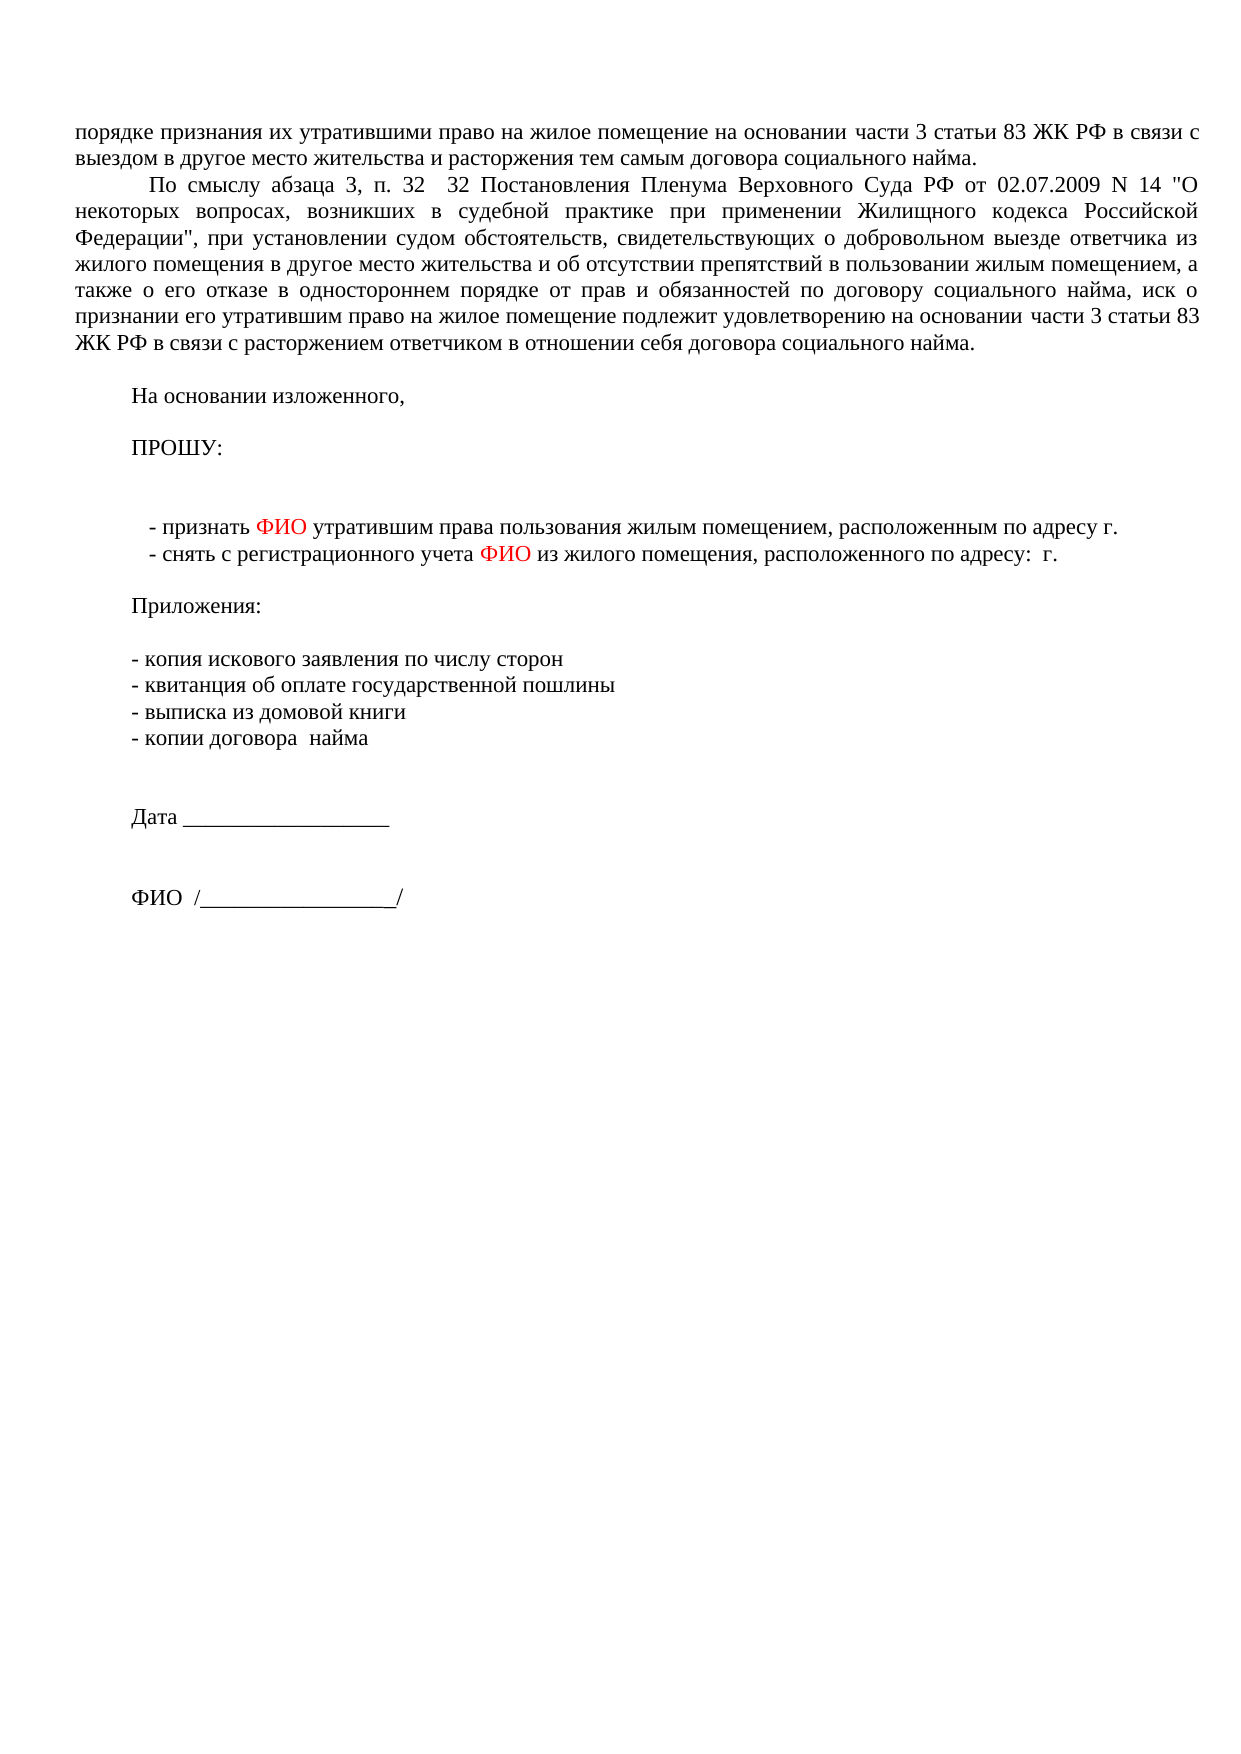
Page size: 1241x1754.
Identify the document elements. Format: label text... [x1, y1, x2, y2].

text - копия искового заявления по числу сторон [75, 645, 1200, 672]
text На основании изложенного, [75, 382, 1200, 408]
text ПРОШУ: [75, 434, 1200, 461]
text ФИО /_________________/ [75, 882, 1200, 911]
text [75, 118, 1200, 171]
text Приложения: [75, 592, 1200, 619]
text Дата __________________ [75, 803, 1200, 830]
text - снять с регистрационного учета ФИО из жилого помещения, расположенного по адресу: г. [75, 540, 1200, 566]
text - копии договора найма [75, 724, 1200, 751]
text - квитанция об оплате государственной пошлины [75, 672, 1200, 698]
text - выписка из домовой книги [75, 698, 1200, 724]
text По смыслу абзаца 3, п. 32 32 Постановления Пленума Верховного Суда РФ от 02.07.2009 N 14 "О некоторых вопросах, возникших в судебной практике при применении Жилищного кодекса Российской Федерации", при установлении судом обстоятельств, свидетельствующих о добровольном выезде ответчика из жилого помещения в другое место жительства и об отсутствии препятствий в пользовании жилым помещением, а также о его отказе в одностороннем порядке от прав и обязанностей по договору социального найма, иск о признании его утратившим право на жилое помещение подлежит удовлетворению на основании части 3 статьи 83 ЖК РФ в связи с расторжением ответчиком в отношении себя договора социального найма. [75, 171, 1200, 355]
text - признать ФИО утратившим права пользования жилым помещением, расположенным по адресу г. [75, 513, 1200, 540]
